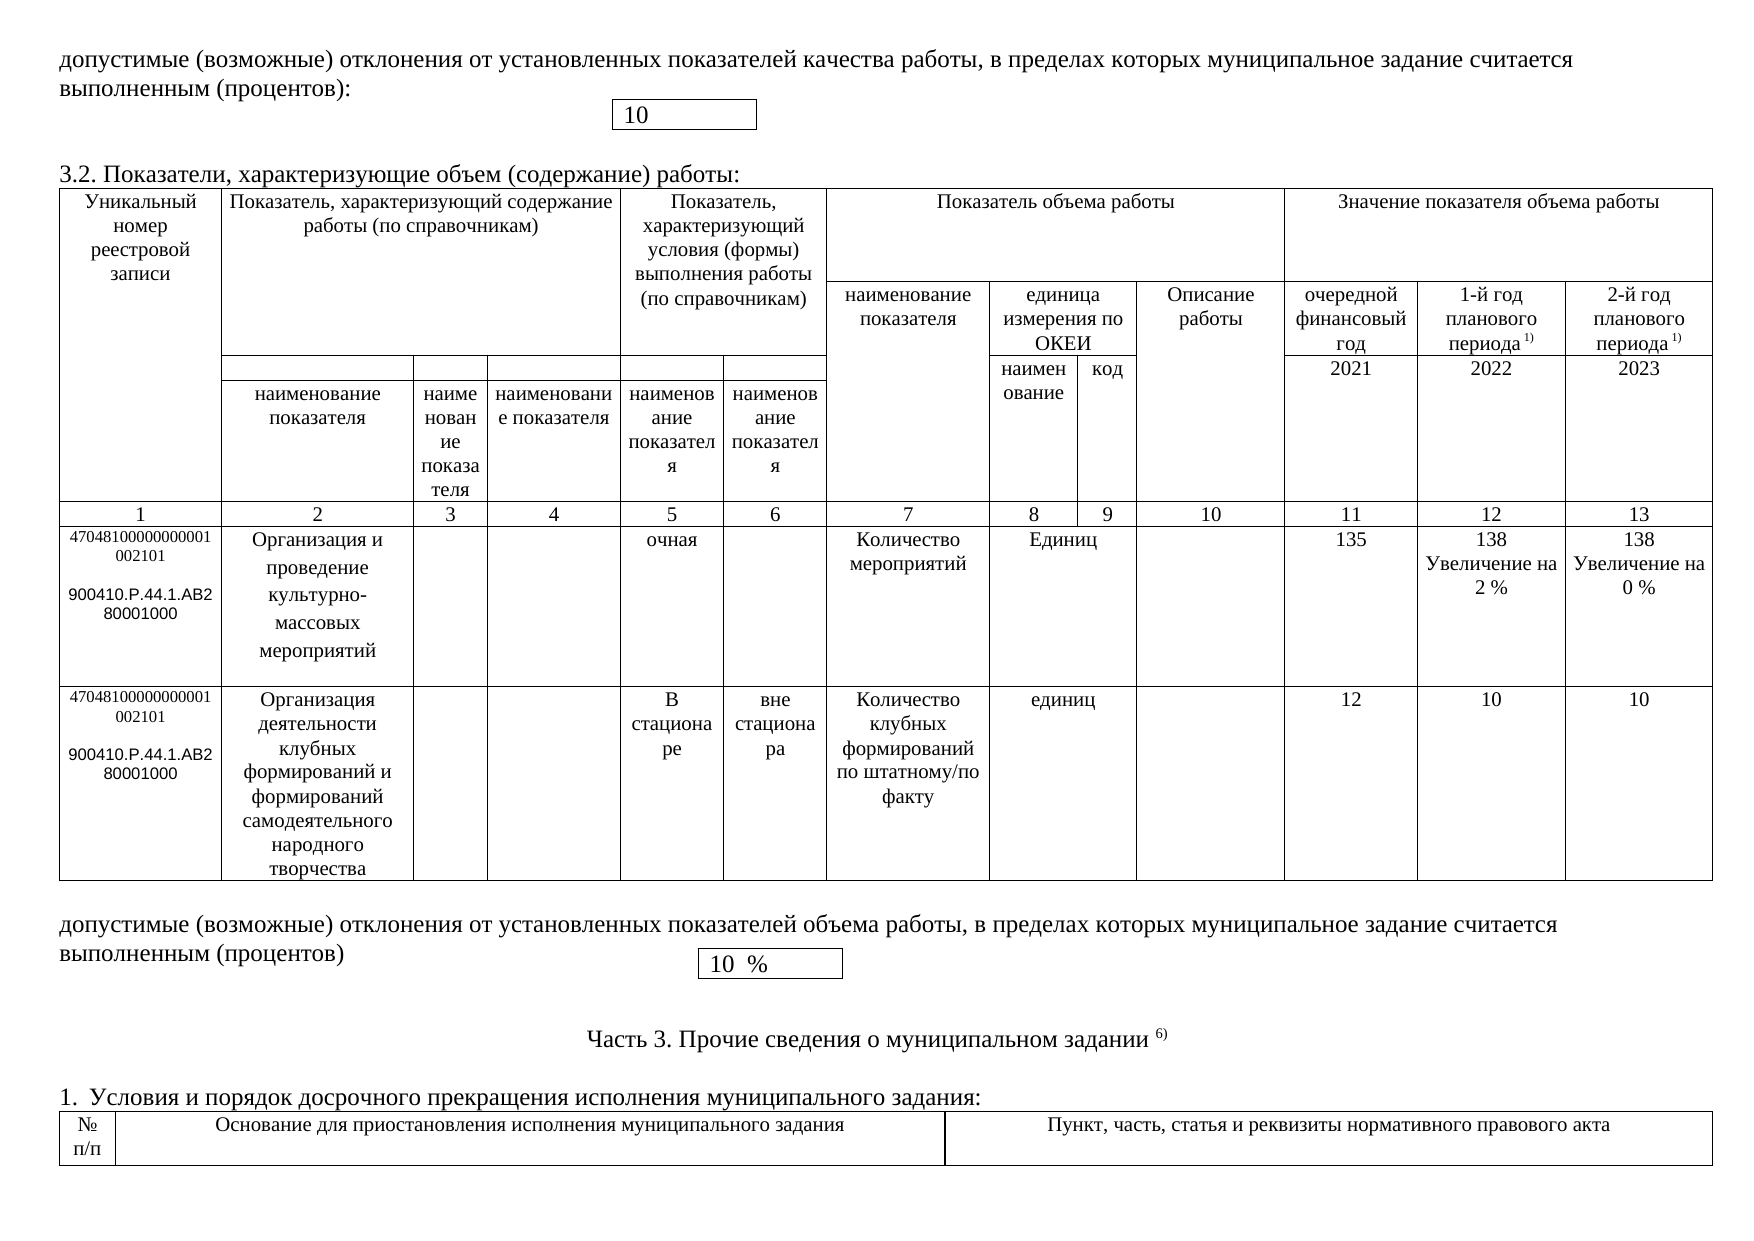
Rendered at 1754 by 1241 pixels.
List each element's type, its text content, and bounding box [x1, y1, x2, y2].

table_cell [621, 356, 723, 379]
table_cell [488, 687, 620, 880]
table_cell В стационаре [621, 687, 723, 880]
table_cell очередной финансовый год [1285, 282, 1417, 354]
table_cell 12 [1418, 502, 1565, 526]
table_cell наименование показателя [724, 381, 826, 501]
table_cell 1-й год планового периода 1) [1418, 282, 1565, 354]
table_cell 9 [1078, 502, 1136, 526]
table_cell 2-й год планового периода 1) [1566, 282, 1712, 354]
table_cell наименование показателя [414, 381, 487, 501]
table_header 10 [613, 100, 756, 129]
table_cell 135 [1285, 527, 1417, 686]
table_cell 2 [222, 502, 413, 526]
table_cell 3 [414, 502, 487, 526]
table_cell 11 [1285, 502, 1417, 526]
table_cell наименование [990, 356, 1077, 501]
table_cell 7 [827, 502, 989, 526]
text допустимые (возможные) отклонения от установленных показателей качества работы, в пределах которых муниципальное задание считается выполненным (процентов): [59, 44, 1695, 102]
table_cell наименование показателя [222, 381, 413, 501]
text допустимые (возможные) отклонения от установленных показателей объема работы, в пределах которых муниципальное задание считается выполненным (процентов) [59, 909, 1695, 967]
table_cell 10 [1418, 687, 1565, 880]
table_cell 4 [488, 502, 620, 526]
table_cell единиц [990, 687, 1136, 880]
table_cell 10 [1137, 502, 1284, 526]
table_header 10 % [699, 949, 842, 978]
table_cell 12 [1285, 687, 1417, 880]
table_cell [488, 356, 620, 379]
table_cell 138 Увеличение на 2 % [1418, 527, 1565, 686]
table_header Показатель, характеризующий условия (формы) выполнения работы (по справочникам) [621, 189, 826, 354]
table_cell [414, 356, 487, 379]
table_cell вне стационара [724, 687, 826, 880]
text 3.2. Показатели, характеризующие объем (содержание) работы: [59, 159, 1695, 188]
table_cell 6 [724, 502, 826, 526]
table_header Показатель объема работы [827, 189, 1284, 281]
table_header Уникальный номер реестровой записи [60, 189, 221, 501]
table_cell 8 [990, 502, 1077, 526]
table_cell 2021 [1285, 356, 1417, 501]
table_cell Организация деятельности клубных формирований и формирований самодеятельного народного творчества [222, 687, 413, 880]
table_cell 5 [621, 502, 723, 526]
text Часть 3. Прочие сведения о муниципальном задании 6) [59, 1024, 1695, 1053]
table_header Значение показателя объема работы [1285, 189, 1712, 281]
table_cell очная [621, 527, 723, 686]
table_cell Единиц [990, 527, 1136, 686]
table_header Пункт, часть, статья и реквизиты нормативного правового акта [946, 1112, 1712, 1165]
table_cell 10 [1566, 687, 1712, 880]
table_cell наименование показателя [827, 282, 989, 501]
table_cell Организация и проведение культурно- массовых мероприятий [222, 527, 413, 686]
table_cell [488, 527, 620, 686]
table_cell наименование показателя [488, 381, 620, 501]
table_cell [724, 356, 826, 379]
table_header Показатель, характеризующий содержание работы (по справочникам) [222, 189, 620, 354]
table_cell [414, 527, 487, 686]
table_cell [414, 687, 487, 880]
table_cell Количество мероприятий [827, 527, 989, 686]
table_cell наименование показателя [621, 381, 723, 501]
table_cell [1137, 687, 1284, 880]
table_cell единица измерения по ОКЕИ [990, 282, 1136, 354]
table_header № п/п [60, 1112, 115, 1165]
table_cell 2022 [1418, 356, 1565, 501]
table_header Основание для приостановления исполнения муниципального задания [116, 1112, 944, 1165]
table_cell 47048100000000001002101 900410.P.44.1.АВ280001000 [60, 527, 221, 686]
table_cell 1 [60, 502, 221, 526]
list Условия и порядок досрочного прекращения исполнения муниципального задания: [59, 1082, 1695, 1111]
table_cell 13 [1566, 502, 1712, 526]
table_cell [222, 356, 413, 379]
table_cell Количество клубных формирований по штатному/по факту [827, 687, 989, 880]
table_cell Описание работы [1137, 282, 1284, 501]
table_cell код [1078, 356, 1136, 501]
table_cell 138 Увеличение на 0 % [1566, 527, 1712, 686]
table_cell [724, 527, 826, 686]
table_cell 47048100000000001002101 900410.P.44.1.АВ280001000 [60, 687, 221, 880]
table_cell 2023 [1566, 356, 1712, 501]
table_cell [1137, 527, 1284, 686]
